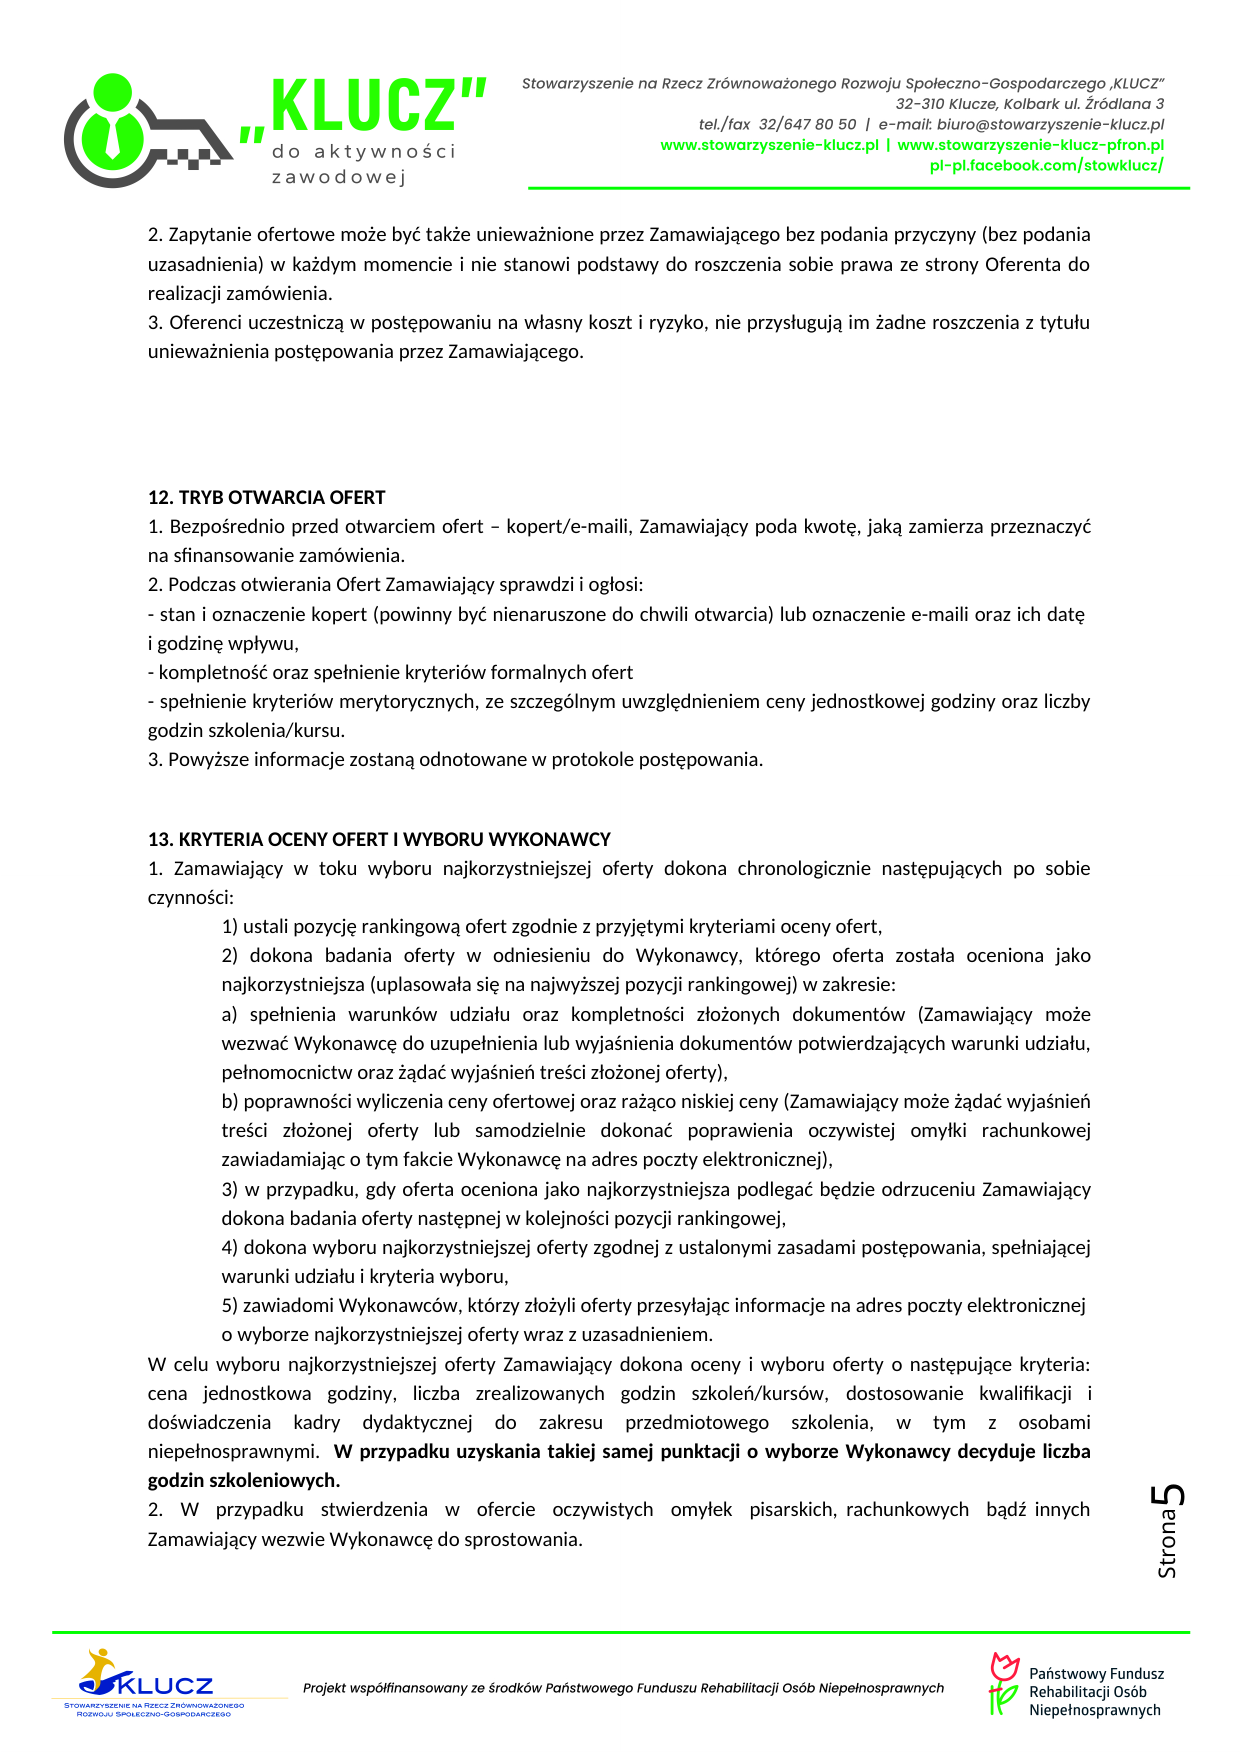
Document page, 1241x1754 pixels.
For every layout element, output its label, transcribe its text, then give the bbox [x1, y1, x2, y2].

text 2. Zapytanie ofertowe może być także unieważnione przez Zamawiającego bez podania przyczyny (bez podania uzasadnienia) w każdym momencie i nie stanowi podstawy do roszczenia sobie prawa ze strony Oferenta do realizacji zamówienia. [148, 222, 1093, 305]
text - stan i oznaczenie kopert (powinny być nienaruszone do chwili otwarcia) lub oznaczenie e-maili oraz ich datę i godzinę wpływu, [148, 601, 1093, 655]
text 4) dokona wyboru najkorzystniejszej oferty zgodnej z ustalonymi zasadami postępowania, spełniającej warunki udziału i kryteria wyboru, [221, 1234, 1093, 1289]
picture [1, 0, 1241, 1752]
text o wyborze najkorzystniejszej oferty wraz z uzasadnieniem. [148, 1322, 1093, 1347]
text 1. Bezpośrednio przed otwarciem ofert – kopert/e-maili, Zamawiający poda kwotę, jaką zamierza przeznaczyć na sfinansowanie zamówienia. [148, 513, 1093, 568]
text - spełnienie kryteriów merytorycznych, ze szczególnym uwzględnieniem ceny jednostkowej godziny oraz liczby godzin szkolenia/kursu. [148, 688, 1093, 743]
text 3. Oferenci uczestniczą w postępowaniu na własny koszt i ryzyko, nie przysługują im żadne roszczenia z tytułu unieważnienia postępowania przez Zamawiającego. [148, 309, 1093, 364]
text 3. Powyższe informacje zostaną odnotowane w protokole postępowania. [148, 747, 1093, 772]
text 5) zawiadomi Wykonawców, którzy złożyli oferty przesyłając informacje na adres poczty elektronicznej [148, 1292, 1093, 1318]
text b) poprawności wyliczenia ceny ofertowej oraz rażąco niskiej ceny (Zamawiający może żądać wyjaśnień treści złożonej oferty lub samodzielnie dokonać poprawienia oczywistej omyłki rachunkowej zawiadamiając o tym fakcie Wykonawcę na adres poczty elektronicznej), [221, 1088, 1093, 1172]
text 13. KRYTERIA OCENY OFERT I WYBORU WYKONAWCY [148, 826, 1093, 851]
text 1. Zamawiający w toku wyboru najkorzystniejszej oferty dokona chronologicznie następujących po sobie czynności: [148, 855, 1093, 909]
text 2. W przypadku stwierdzenia w ofercie oczywistych omyłek pisarskich, rachunkowych bądź innych Zamawiający wezwie Wykonawcę do sprostowania. [148, 1497, 1093, 1551]
text 3) w przypadku, gdy oferta oceniona jako najkorzystniejsza podlegać będzie odrzuceniu Zamawiający dokona badania oferty następnej w kolejności pozycji rankingowej, [221, 1176, 1093, 1230]
text 2. Podczas otwierania Ofert Zamawiający sprawdzi i ogłosi: [148, 572, 1093, 597]
text 12. TRYB OTWARCIA OFERT [148, 484, 1093, 509]
text a) spełnienia warunków udziału oraz kompletności złożonych dokumentów (Zamawiający może wezwać Wykonawcę do uzupełnienia lub wyjaśnienia dokumentów potwierdzających warunki udziału, pełnomocnictw oraz żądać wyjaśnień treści złożonej oferty), [221, 1001, 1093, 1084]
text 1) ustali pozycję rankingową ofert zgodnie z przyjętymi kryteriami oceny ofert, [148, 913, 1093, 939]
text 2) dokona badania oferty w odniesieniu do Wykonawcy, którego oferta została oceniona jako najkorzystniejsza (uplasowała się na najwyższej pozycji rankingowej) w zakresie: [221, 942, 1093, 997]
text W celu wyboru najkorzystniejszej oferty Zamawiający dokona oceny i wyboru oferty o następujące kryteria: cena jednostkowa godziny, liczba zrealizowanych godzin szkoleń/kursów, dostosowanie kwalifikacji i doświadczenia kadry dydaktycznej do zakresu przedmiotowego szkolenia, w tym z osobami niepełnosprawnymi. W przypadku uzyskania takiej samej punktacji o wyborze Wykonawcy decyduje liczba godzin szkoleniowych. [148, 1351, 1093, 1493]
text - kompletność oraz spełnienie kryteriów formalnych ofert [148, 659, 1093, 684]
